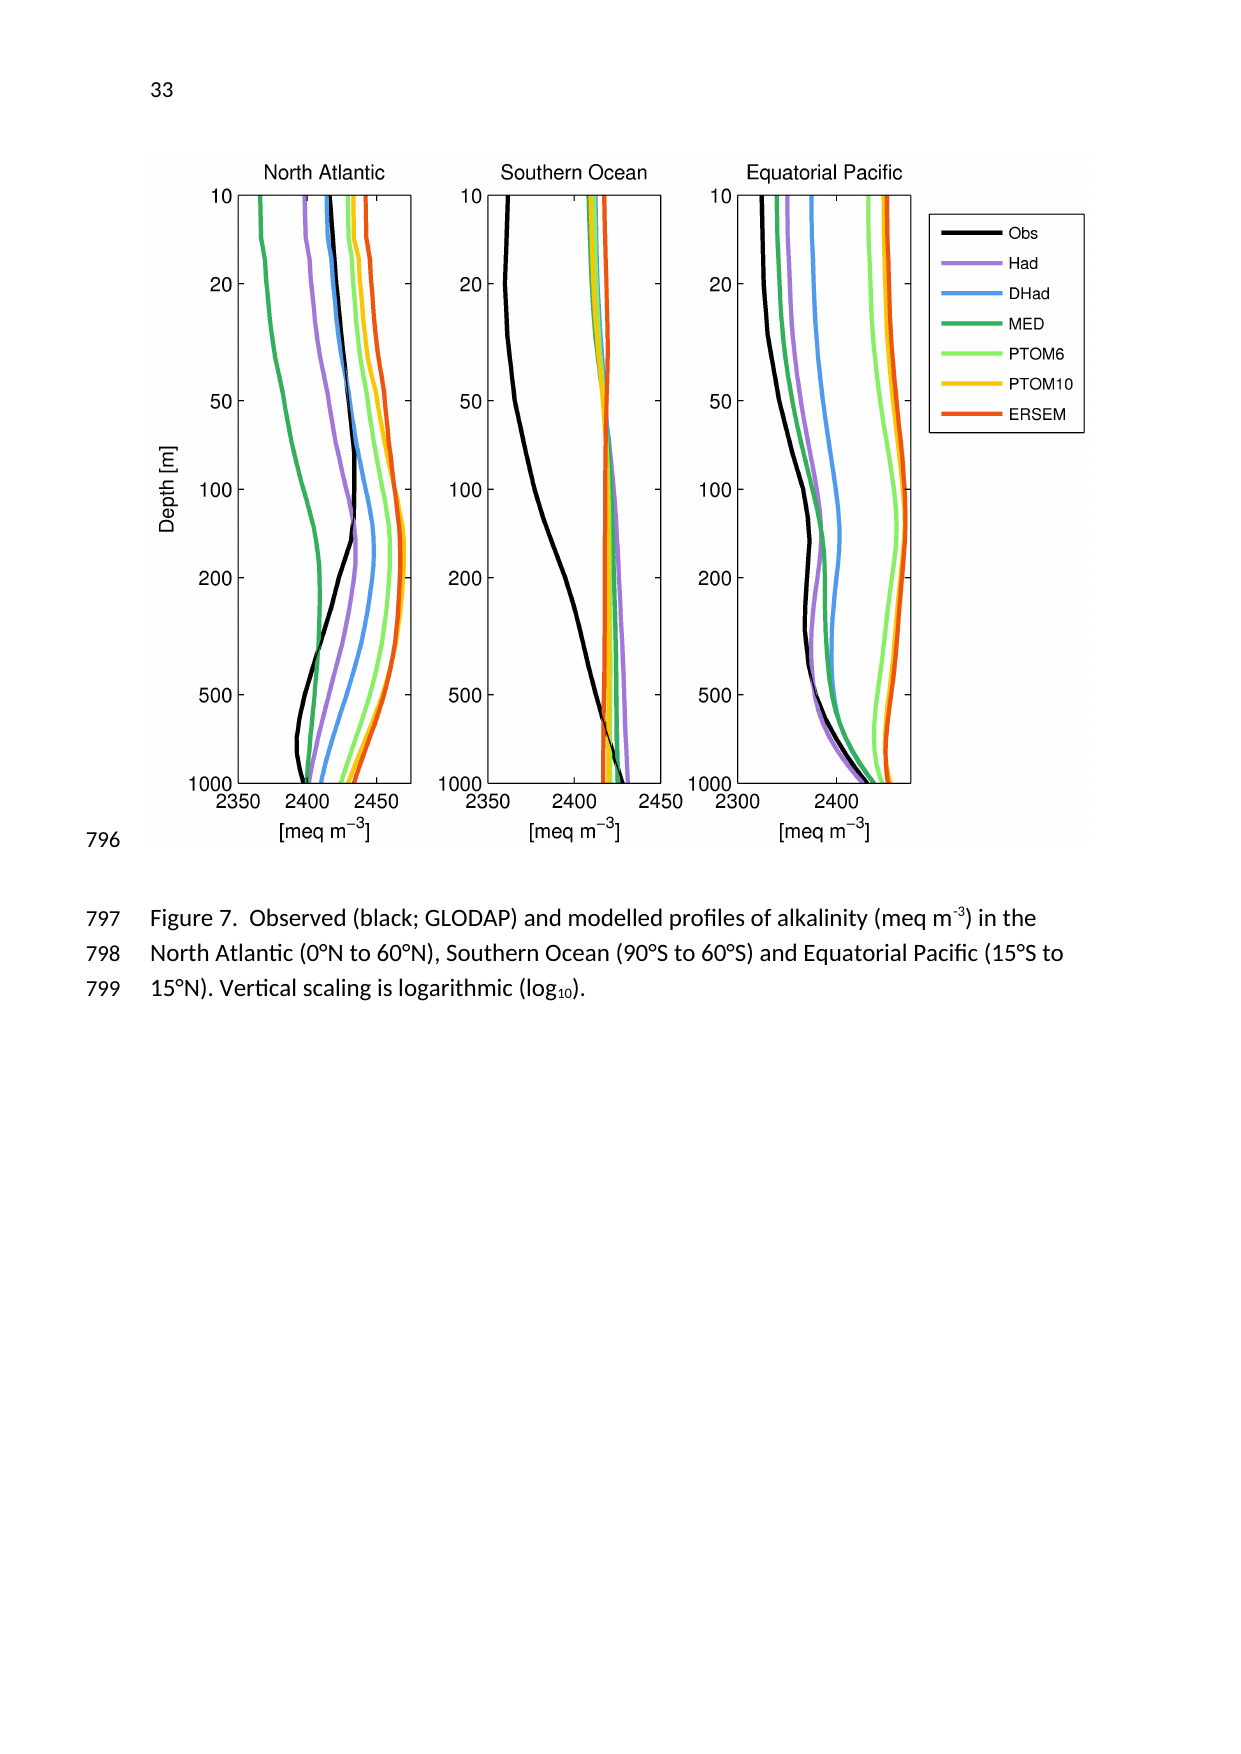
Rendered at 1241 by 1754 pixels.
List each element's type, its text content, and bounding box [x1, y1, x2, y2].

text Figure 7. Observed (black; GLODAP) and modelled profiles of alkalinity (meq m-3) in the North Atlantic (0°N to 60°N), Southern Ocean (90°S to 60°S) and Equatorial Pacific (15°S to 15°N). Vertical scaling is logarithmic (log10). [150, 902, 1090, 1002]
picture [150, 150, 1091, 848]
